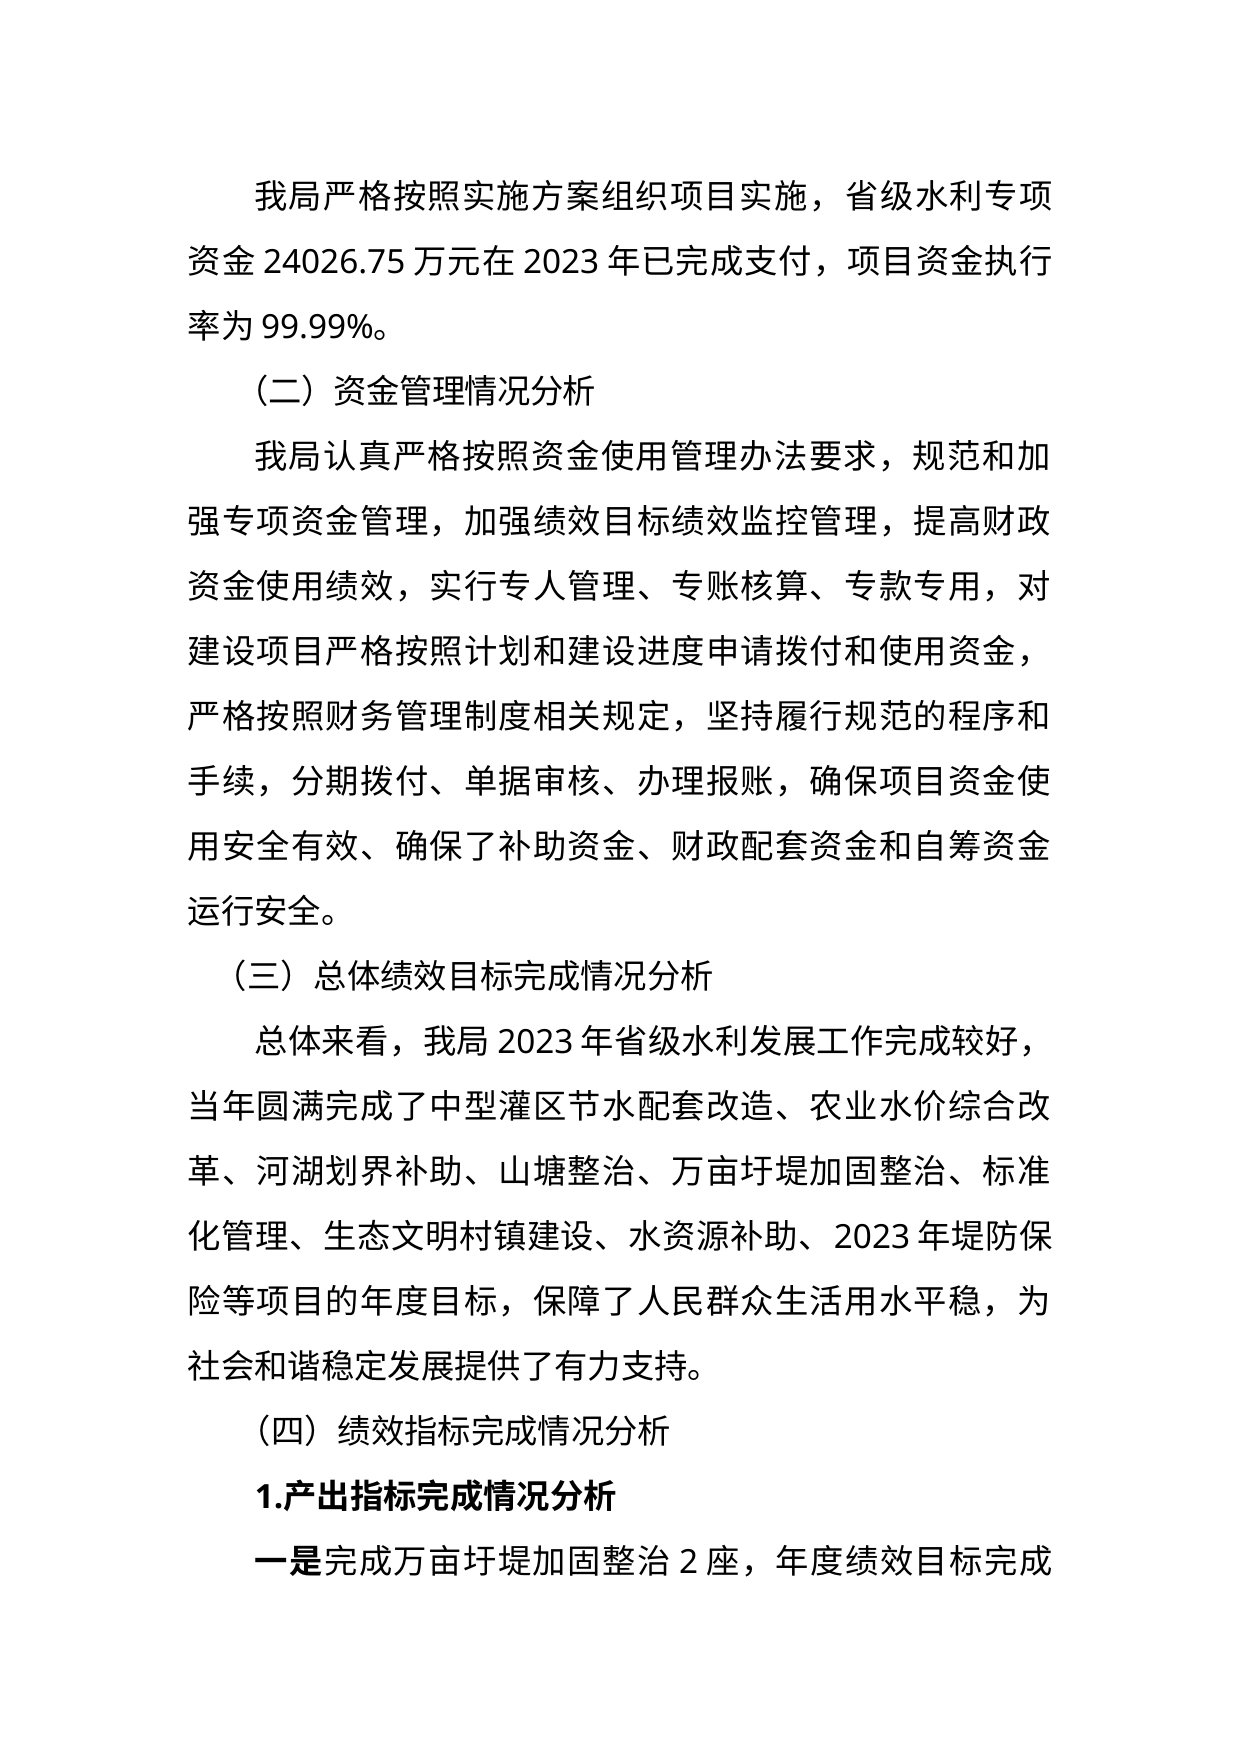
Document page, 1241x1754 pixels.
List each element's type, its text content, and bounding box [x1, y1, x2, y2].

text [187, 1527, 1053, 1592]
text （四）绩效指标完成情况分析 [187, 1397, 1053, 1462]
text （二）资金管理情况分析 [187, 357, 1053, 422]
list （三）总体绩效目标完成情况分析 [187, 942, 1053, 1007]
text 1.产出指标完成情况分析 [187, 1462, 1053, 1527]
text 总体来看，我局2023年省级水利发展工作完成较好，当年圆满完成了中型灌区节水配套改造、农业水价综合改革、河湖划界补助、山塘整治、万亩圩堤加固整治、标准化管理、生态文明村镇建设、水资源补助、2023年堤防保险等项目的年度目标，保障了人民群众生活用水平稳，为社会和谐稳定发展提供了有力支持。 [187, 1007, 1053, 1397]
text 我局严格按照实施方案组织项目实施，省级水利专项资金24026.75万元在2023年已完成支付，项目资金执行率为99.99%。 [187, 162, 1053, 357]
text 我局认真严格按照资金使用管理办法要求，规范和加强专项资金管理，加强绩效目标绩效监控管理，提高财政资金使用绩效，实行专人管理、专账核算、专款专用，对建设项目严格按照计划和建设进度申请拨付和使用资金，严格按照财务管理制度相关规定，坚持履行规范的程序和手续，分期拨付、单据审核、办理报账，确保项目资金使用安全有效、确保了补助资金、财政配套资金和自筹资金运行安全。 [187, 422, 1053, 942]
